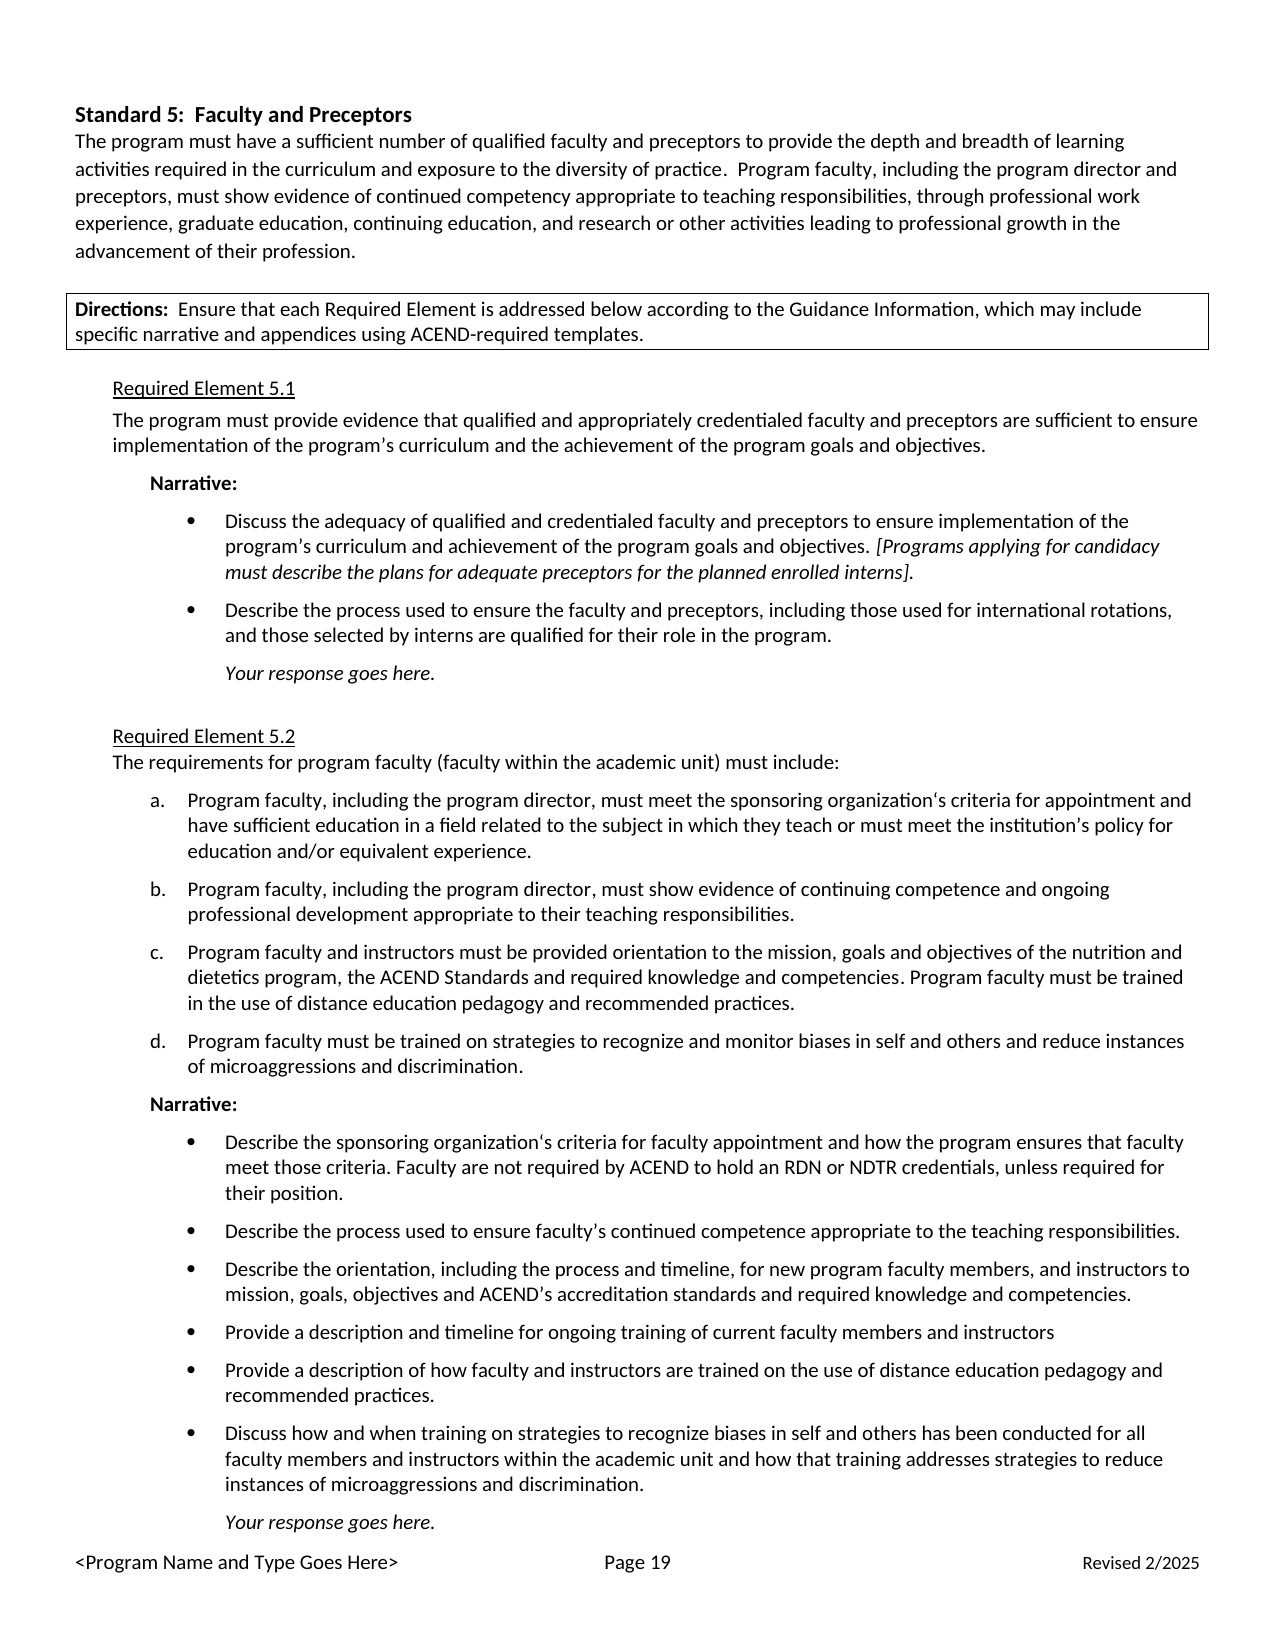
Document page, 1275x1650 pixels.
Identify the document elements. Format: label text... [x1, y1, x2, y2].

text The requirements for program faculty (faculty within the academic unit) must include: [112, 749, 1200, 774]
text Your response goes here. [225, 1509, 1200, 1534]
text The program must provide evidence that qualified and appropriately credentialed faculty and preceptors are sufficient to ensure implementation of the program’s curriculum and the achievement of the program goals and objectives. [112, 407, 1200, 458]
text Your response goes here. [225, 660, 1200, 686]
list Provide a description of how faculty and instructors are trained on the use of distance education pedagogy and recommended practices. [187, 1357, 1200, 1408]
list Program faculty, including the program director, must show evidence of continuing competence and ongoing professional development appropriate to their teaching responsibilities. [150, 876, 1200, 927]
list Describe the sponsoring organization‘s criteria for faculty appointment and how the program ensures that faculty meet those criteria. Faculty are not required by ACEND to hold an RDN or NDTR credentials, unless required for their position. [187, 1129, 1200, 1205]
text Narrative: [112, 470, 1200, 496]
list Describe the orientation, including the process and timeline, for new program faculty members, and instructors to mission, goals, objectives and ACEND’s accreditation standards and required knowledge and competencies. [187, 1256, 1200, 1307]
list Program faculty, including the program director, must meet the sponsoring organization‘s criteria for appointment and have sufficient education in a field related to the subject in which they teach or must meet the institution’s policy for education and/or equivalent experience. [150, 787, 1200, 863]
list Program faculty and instructors must be provided orientation to the mission, goals and objectives of the nutrition and dietetics program, the ACEND Standards and required knowledge and competencies. Program faculty must be trained in the use of distance education pedagogy and recommended practices. [150, 939, 1200, 1015]
text The program must have a sufficient number of qualified faculty and preceptors to provide the depth and breadth of learning activities required in the curriculum and exposure to the diversity of practice. Program faculty, including the program director and preceptors, must show evidence of continued competency appropriate to teaching responsibilities, through professional work experience, graduate education, continuing education, and research or other activities leading to professional growth in the advancement of their profession. [75, 128, 1200, 263]
text Directions: Ensure that each Required Element is addressed below according to the Guidance Information, which may include specific narrative and appendices using ACEND-required templates. [67, 294, 1208, 349]
list Describe the process used to ensure the faculty and preceptors, including those used for international rotations, and those selected by interns are qualified for their role in the program. [187, 597, 1200, 648]
list Discuss the adequacy of qualified and credentialed faculty and preceptors to ensure implementation of the program’s curriculum and achievement of the program goals and objectives. [Programs applying for candidacy must describe the plans for adequate preceptors for the planned enrolled interns]. [187, 508, 1200, 584]
list Provide a description and timeline for ongoing training of current faculty members and instructors [187, 1319, 1200, 1344]
title Required Element 5.2 [112, 724, 1200, 749]
list Discuss how and when training on strategies to recognize biases in self and others has been conducted for all faculty members and instructors within the academic unit and how that training addresses strategies to reduce instances of microaggressions and discrimination. [187, 1420, 1200, 1497]
text Standard 5: Faculty and Preceptors [75, 100, 1200, 128]
text Narrative: [150, 1091, 1200, 1117]
list Describe the process used to ensure faculty’s continued competence appropriate to the teaching responsibilities. [187, 1218, 1200, 1243]
list Program faculty must be trained on strategies to recognize and monitor biases in self and others and reduce instances of microaggressions and discrimination. [150, 1028, 1200, 1079]
title Required Element 5.1 [112, 375, 1200, 401]
